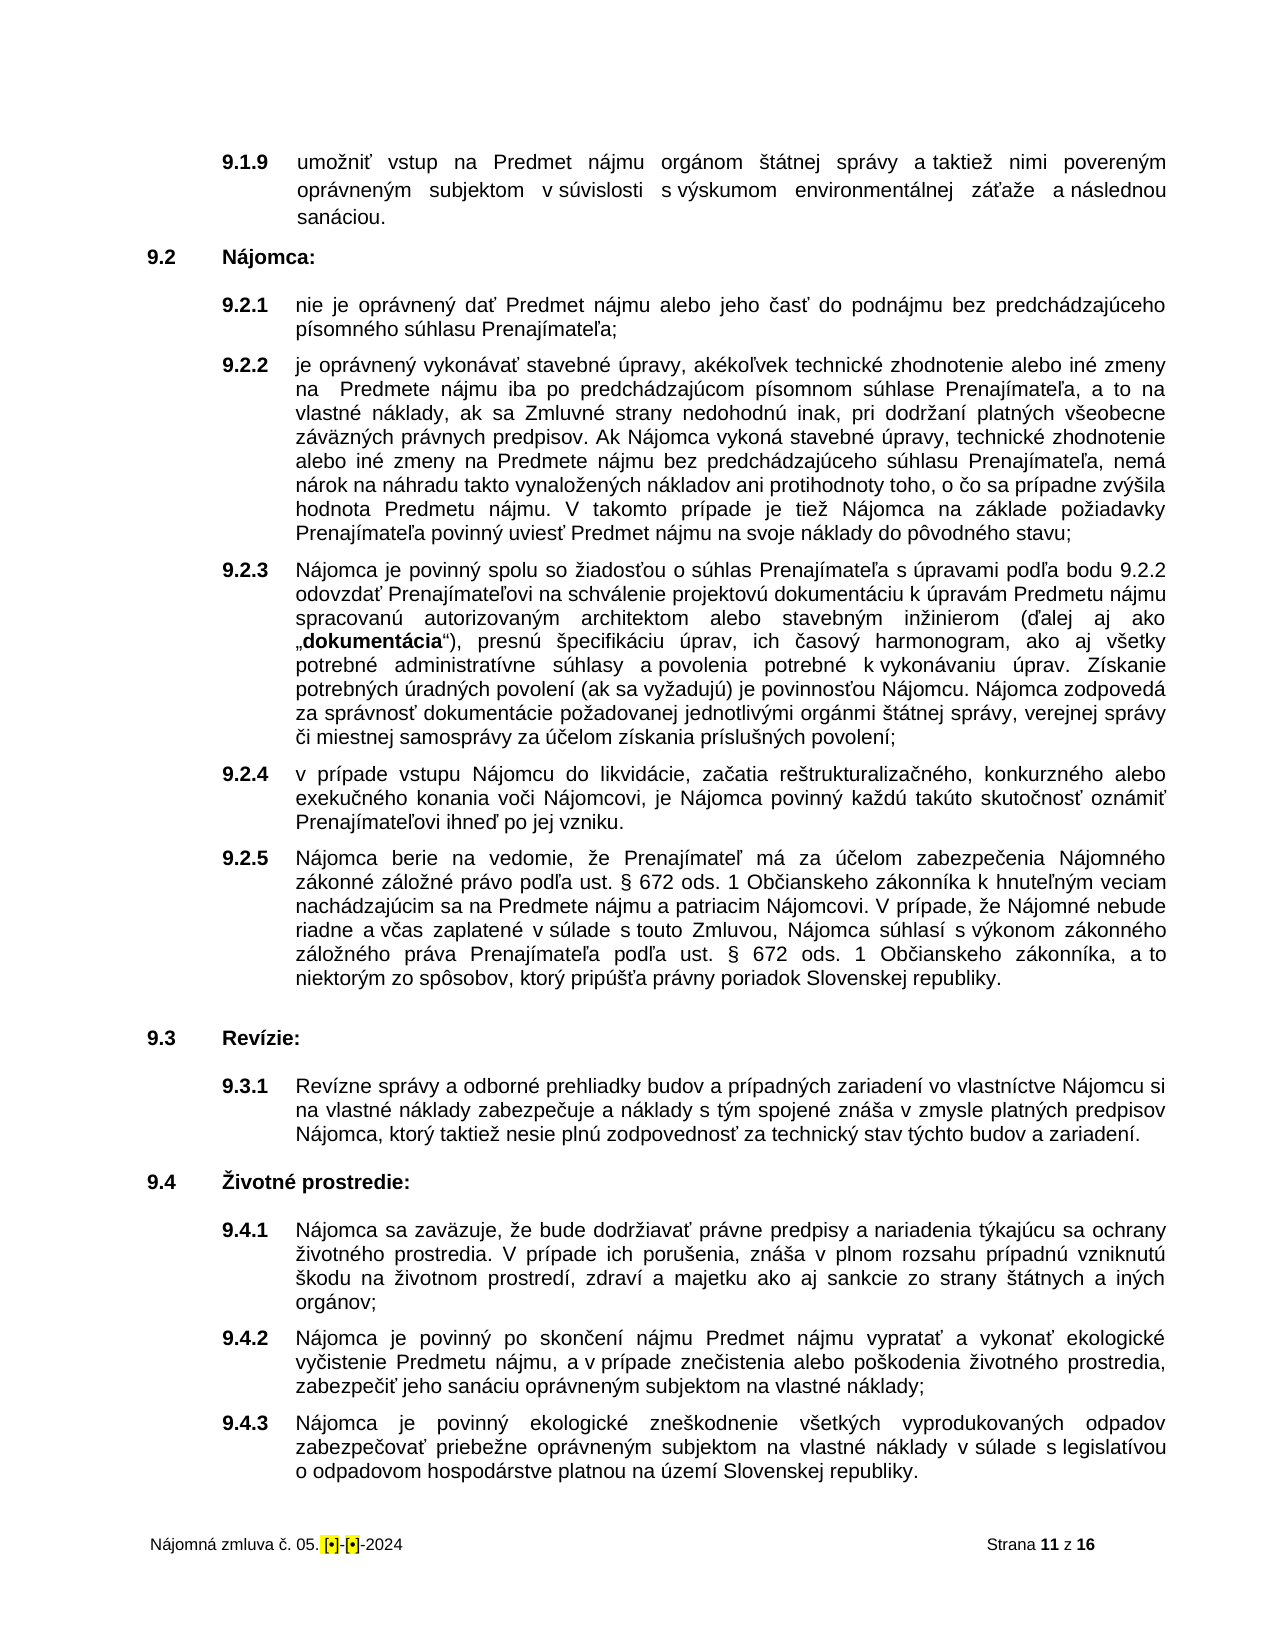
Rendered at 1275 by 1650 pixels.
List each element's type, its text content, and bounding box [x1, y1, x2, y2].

text 9.3.1 Revízne správy a odborné prehliadky budov a prípadných zariadení vo vlastníctve Nájomcu si na vlastné náklady zabezpečuje a náklady s tým spojené znáša v zmysle platných predpisov Nájomca, ktorý taktiež nesie plnú zodpovednosť za technický stav týchto budov a zariadení. [222, 1074, 1167, 1146]
text 9.2.2 je oprávnený vykonávať stavebné úpravy, akékoľvek technické zhodnotenie alebo iné zmeny na Predmete nájmu iba po predchádzajúcom písomnom súhlase Prenajímateľa, a to na vlastné náklady, ak sa Zmluvné strany nedohodnú inak, pri dodržaní platných všeobecne záväzných právnych predpisov. Ak Nájomca vykoná stavebné úpravy, technické zhodnotenie alebo iné zmeny na Predmete nájmu bez predchádzajúceho súhlasu Prenajímateľa, nemá nárok na náhradu takto vynaložených nákladov ani protihodnoty toho, o čo sa prípadne zvýšila hodnota Predmetu nájmu. V takomto prípade je tiež Nájomca na základe požiadavky Prenajímateľa povinný uviesť Predmet nájmu na svoje náklady do pôvodného stavu; [222, 353, 1167, 545]
text 9.2.1 nie je oprávnený dať Predmet nájmu alebo jeho časť do podnájmu bez predchádzajúceho písomného súhlasu Prenajímateľa; [222, 293, 1167, 341]
text 9.2 Nájomca: [147, 245, 1167, 269]
text 9.4 Životné prostredie: [147, 1170, 1167, 1194]
text 9.3 Revízie: [147, 1026, 1167, 1050]
list umožniť vstup na Predmet nájmu orgánom štátnej správy a taktiež nimi povereným oprávneným subjektom v súvislosti s výskumom environmentálnej záťaže a následnou sanáciou. [222, 150, 1167, 229]
text 9.4.1 Nájomca sa zaväzuje, že bude dodržiavať právne predpisy a nariadenia týkajúcu sa ochrany životného prostredia. V prípade ich porušenia, znáša v plnom rozsahu prípadnú vzniknutú škodu na životnom prostredí, zdraví a majetku ako aj sankcie zo strany štátnych a iných orgánov; [222, 1218, 1167, 1314]
text 9.2.3 Nájomca je povinný spolu so žiadosťou o súhlas Prenajímateľa s úpravami podľa bodu 9.2.2 odovzdať Prenajímateľovi na schválenie projektovú dokumentáciu k úpravám Predmetu nájmu spracovanú autorizovaným architektom alebo stavebným inžinierom (ďalej aj ako „dokumentácia“), presnú špecifikáciu úprav, ich časový harmonogram, ako aj všetky potrebné administratívne súhlasy a povolenia potrebné k vykonávaniu úprav. Získanie potrebných úradných povolení (ak sa vyžadujú) je povinnosťou Nájomcu. Nájomca zodpovedá za správnosť dokumentácie požadovanej jednotlivými orgánmi štátnej správy, verejnej správy či miestnej samosprávy za účelom získania príslušných povolení; [222, 557, 1167, 749]
text 9.4.3 Nájomca je povinný ekologické zneškodnenie všetkých vyprodukovaných odpadov zabezpečovať priebežne oprávneným subjektom na vlastné náklady v súlade s legislatívou o odpadovom hospodárstve platnou na území Slovenskej republiky. [222, 1411, 1167, 1482]
text 9.4.2 Nájomca je povinný po skončení nájmu Predmet nájmu vypratať a vykonať ekologické vyčistenie Predmetu nájmu, a v prípade znečistenia alebo poškodenia životného prostredia, zabezpečiť jeho sanáciu oprávneným subjektom na vlastné náklady; [222, 1326, 1167, 1398]
text 9.2.4 v prípade vstupu Nájomcu do likvidácie, začatia reštrukturalizačného, konkurzného alebo exekučného konania voči Nájomcovi, je Nájomca povinný každú takúto skutočnosť oznámiť Prenajímateľovi ihneď po jej vzniku. [222, 762, 1167, 833]
text 9.2.5 Nájomca berie na vedomie, že Prenajímateľ má za účelom zabezpečenia Nájomného zákonné záložné právo podľa ust. § 672 ods. 1 Občianskeho zákonníka k hnuteľným veciam nachádzajúcim sa na Predmete nájmu a patriacim Nájomcovi. V prípade, že Nájomné nebude riadne a včas zaplatené v súlade s touto Zmluvou, Nájomca súhlasí s výkonom zákonného záložného práva Prenajímateľa podľa ust. § 672 ods. 1 Občianskeho zákonníka, a to niektorým zo spôsobov, ktorý pripúšťa právny poriadok Slovenskej republiky. [222, 846, 1167, 990]
